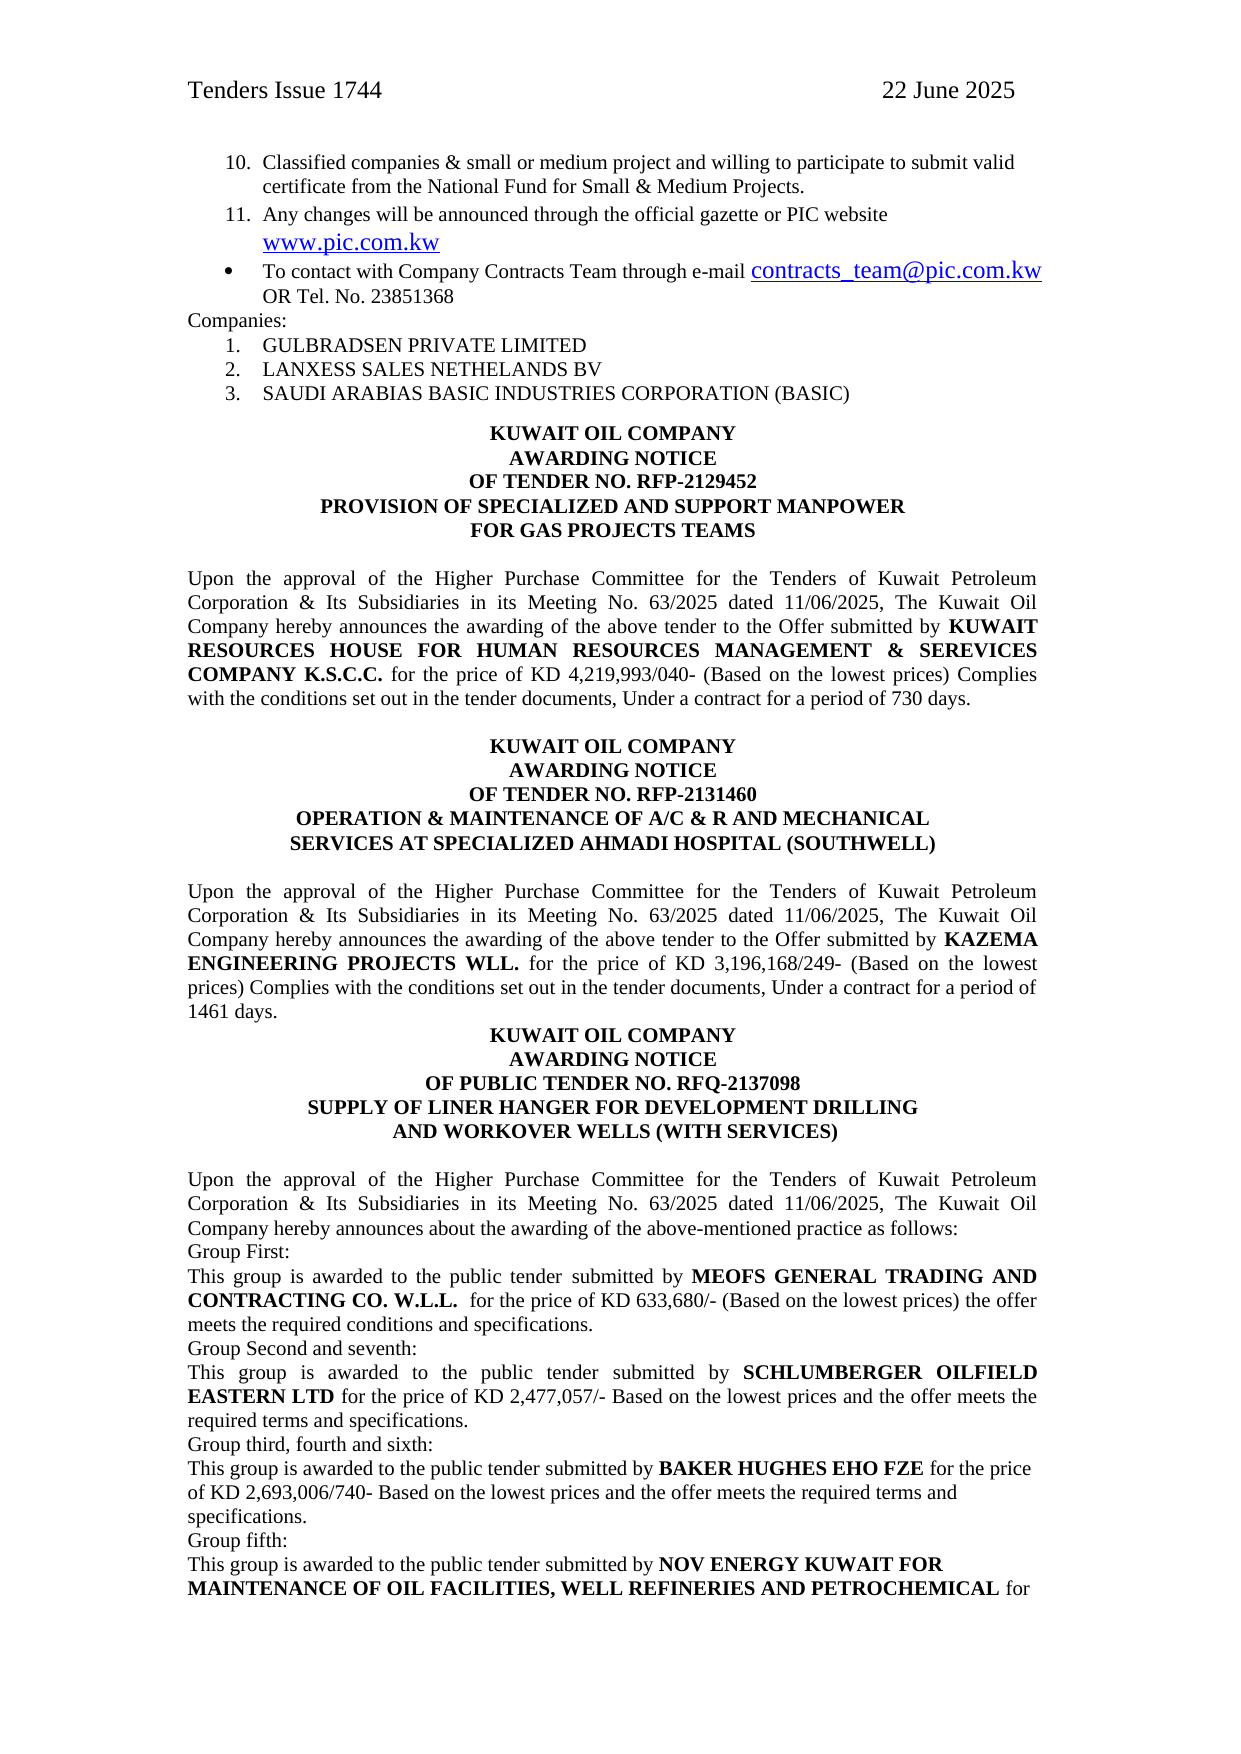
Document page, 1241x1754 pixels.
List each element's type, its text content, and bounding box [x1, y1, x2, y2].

text Group third, fourth and sixth: [187, 1432, 1038, 1456]
text This group is awarded to the public tender submitted by SCHLUMBERGER OILFIELD EASTERN LTD for the price of KD 2,477,057/- Based on the lowest prices and the offer meets the required terms and specifications. [187, 1360, 1038, 1432]
text KUWAIT OIL COMPANY [187, 734, 1038, 758]
list To contact with Company Contracts Team through e-mail contracts_team@pic.com.kw OR Tel. No. 23851368 [225, 256, 1053, 308]
text Group First: [187, 1239, 1038, 1263]
text Upon the approval of the Higher Purchase Committee for the Tenders of Kuwait Petroleum Corporation & Its Subsidiaries in its Meeting No. 63/2025 dated 11/06/2025, The Kuwait Oil Company hereby announces the awarding of the above tender to the Offer submitted by KUWAIT RESOURCES HOUSE FOR HUMAN RESOURCES MANAGEMENT & SEREVICES COMPANY K.S.C.C. for the price of KD 4,219,993/040- (Based on the lowest prices) Complies with the conditions set out in the tender documents, Under a contract for a period of 730 days. [187, 566, 1038, 710]
text Group fifth: [187, 1528, 1038, 1552]
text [187, 1552, 1038, 1600]
list LANXESS SALES NETHELANDS BV [225, 357, 1053, 381]
text OF PUBLIC TENDER NO. RFQ-2137098 [187, 1071, 1038, 1095]
text This group is awarded to the public tender submitted by BAKER HUGHES EHO FZE for the price of KD 2,693,006/740- Based on the lowest prices and the offer meets the required terms and specifications. [187, 1456, 1038, 1528]
text Upon the approval of the Higher Purchase Committee for the Tenders of Kuwait Petroleum Corporation & Its Subsidiaries in its Meeting No. 63/2025 dated 11/06/2025, The Kuwait Oil Company hereby announces the awarding of the above tender to the Offer submitted by KAZEMA ENGINEERING PROJECTS WLL. for the price of KD 3,196,168/249- (Based on the lowest prices) Complies with the conditions set out in the tender documents, Under a contract for a period of 1461 days. [187, 878, 1038, 1023]
text KUWAIT OIL COMPANY [187, 1023, 1038, 1047]
text Group Second and seventh: [187, 1336, 1038, 1360]
list Classified companies & small or medium project and willing to participate to submit valid certificate from the National Fund for Small & Medium Projects. [225, 150, 1053, 198]
text OPERATION & MAINTENANCE OF A/C & R AND MECHANICAL [187, 806, 1038, 830]
text Companies: [187, 308, 1038, 332]
text Upon the approval of the Higher Purchase Committee for the Tenders of Kuwait Petroleum Corporation & Its Subsidiaries in its Meeting No. 63/2025 dated 11/06/2025, The Kuwait Oil Company hereby announces about the awarding of the above-mentioned practice as follows: [187, 1167, 1038, 1239]
list GULBRADSEN PRIVATE LIMITED [225, 332, 1053, 357]
text FOR GAS PROJECTS TEAMS [187, 518, 1038, 542]
text KUWAIT OIL COMPANY [187, 421, 1038, 445]
text AND WORKOVER WELLS (WITH SERVICES) [187, 1119, 1038, 1143]
text AWARDING NOTICE [187, 1047, 1038, 1071]
list SAUDI ARABIAS BASIC INDUSTRIES CORPORATION (BASIC) [225, 381, 1053, 405]
text SUPPLY OF LINER HANGER FOR DEVELOPMENT DRILLING [187, 1095, 1038, 1119]
text AWARDING NOTICE [187, 445, 1038, 469]
text AWARDING NOTICE [187, 758, 1038, 782]
text SERVICES AT SPECIALIZED AHMADI HOSPITAL (SOUTHWELL) [187, 830, 1038, 854]
text OF TENDER NO. RFP-2131460 [187, 782, 1038, 806]
list Any changes will be announced through the official gazette or PIC website www.pic.com.kw [225, 198, 1053, 256]
text OF TENDER NO. RFP-2129452 [187, 469, 1038, 493]
text This group is awarded to the public tender submitted by MEOFS GENERAL TRADING AND CONTRACTING CO. W.L.L. for the price of KD 633,680/- (Based on the lowest prices) the offer meets the required conditions and specifications. [187, 1263, 1038, 1336]
text PROVISION OF SPECIALIZED AND SUPPORT MANPOWER [187, 493, 1038, 518]
